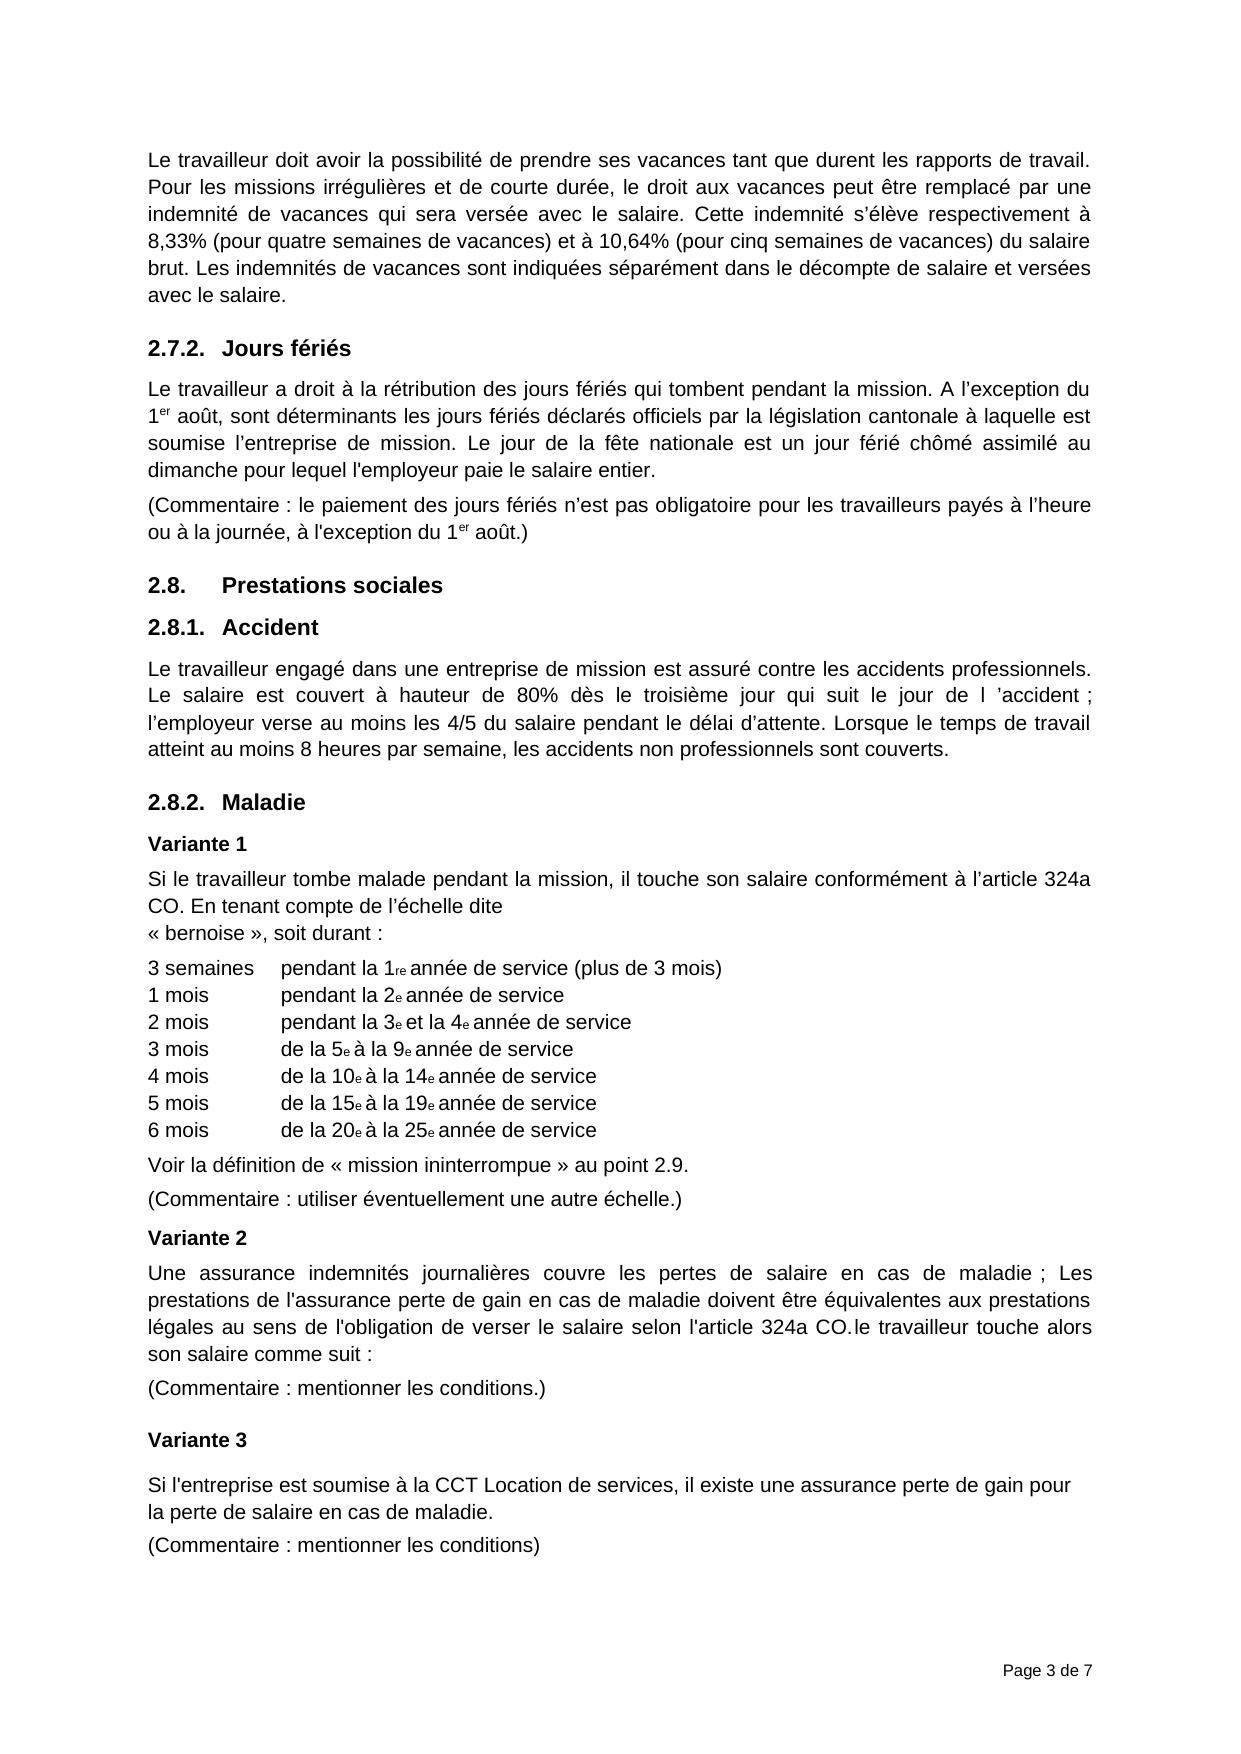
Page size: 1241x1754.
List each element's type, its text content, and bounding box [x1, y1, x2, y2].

text 6 mois de la 20e à la 25e année de service [148, 1118, 1092, 1142]
text « bernoise », soit durant : [148, 921, 1092, 945]
text 3 mois de la 5e à la 9e année de service [148, 1037, 1092, 1061]
text Voir la définition de « mission ininterrompue » au point 2.9. [148, 1153, 1092, 1177]
text Le travailleur a droit à la rétribution des jours fériés qui tombent pendant la mission. A l’exception du 1er août, sont déterminants les jours fériés déclarés officiels par la législation cantonale à laquelle est soumise l’entreprise de mission. Le jour de la fête nationale est un jour férié chômé assimilé au dimanche pour lequel l'employeur paie le salaire entier. [148, 377, 1092, 482]
text 3 semaines pendant la 1re année de service (plus de 3 mois) [148, 956, 1092, 980]
text Une assurance indemnités journalières couvre les pertes de salaire en cas de maladie ; Les prestations de l'assurance perte de gain en cas de maladie doivent être équivalentes aux prestations légales au sens de l'obligation de verser le salaire selon l'article 324a CO.le travailleur touche alors son salaire comme suit : [148, 1261, 1092, 1366]
text 5 mois de la 15e à la 19e année de service [148, 1091, 1092, 1115]
text Le travailleur engagé dans une entreprise de mission est assuré contre les accidents professionnels. Le salaire est couvert à hauteur de 80% dès le troisième jour qui suit le jour de l ’accident ; l’employeur verse au moins les 4/5 du salaire pendant le délai d’attente. Lorsque le temps de travail atteint au moins 8 heures par semaine, les accidents non professionnels sont couverts. [148, 656, 1092, 761]
text (Commentaire : mentionner les conditions.) [148, 1375, 1092, 1399]
subtitle Variante 3 [148, 1427, 1092, 1451]
text 4 mois de la 10e à la 14e année de service [148, 1064, 1092, 1088]
text Si l'entreprise est soumise à la CCT Location de services, il existe une assurance perte de gain pour la perte de salaire en cas de maladie. [148, 1473, 1092, 1523]
text Si le travailleur tombe malade pendant la mission, il touche son salaire conformément à l’article 324a CO. En tenant compte de l’échelle dite [148, 867, 1092, 918]
subtitle 2.8. Prestations sociales [148, 572, 1092, 598]
subtitle 2.8.1. Accident [148, 614, 1092, 641]
text Le travailleur doit avoir la possibilité de prendre ses vacances tant que durent les rapports de travail. Pour les missions irrégulières et de courte durée, le droit aux vacances peut être remplacé par une indemnité de vacances qui sera versée avec le salaire. Cette indemnité s’élève respectivement à 8,33% (pour quatre semaines de vacances) et à 10,64% (pour cinq semaines de vacances) du salaire brut. Les indemnités de vacances sont indiquées séparément dans le décompte de salaire et versées avec le salaire. [148, 148, 1092, 307]
text 1 mois pendant la 2e année de service [148, 983, 1092, 1007]
subtitle Variante 2 [148, 1226, 1092, 1250]
text Variante 1 [148, 831, 1092, 855]
text 2 mois pendant la 3e et la 4e année de service [148, 1010, 1092, 1034]
text (Commentaire : utiliser éventuellement une autre échelle.) [148, 1186, 1092, 1210]
text (Commentaire : mentionner les conditions) [148, 1533, 1092, 1557]
text (Commentaire : le paiement des jours fériés n’est pas obligatoire pour les travailleurs payés à l’heure ou à la journée, à l'exception du 1er août.) [148, 493, 1092, 544]
subtitle 2.8.2. Maladie [148, 789, 1092, 816]
subtitle 2.7.2. Jours fériés [148, 334, 1092, 361]
